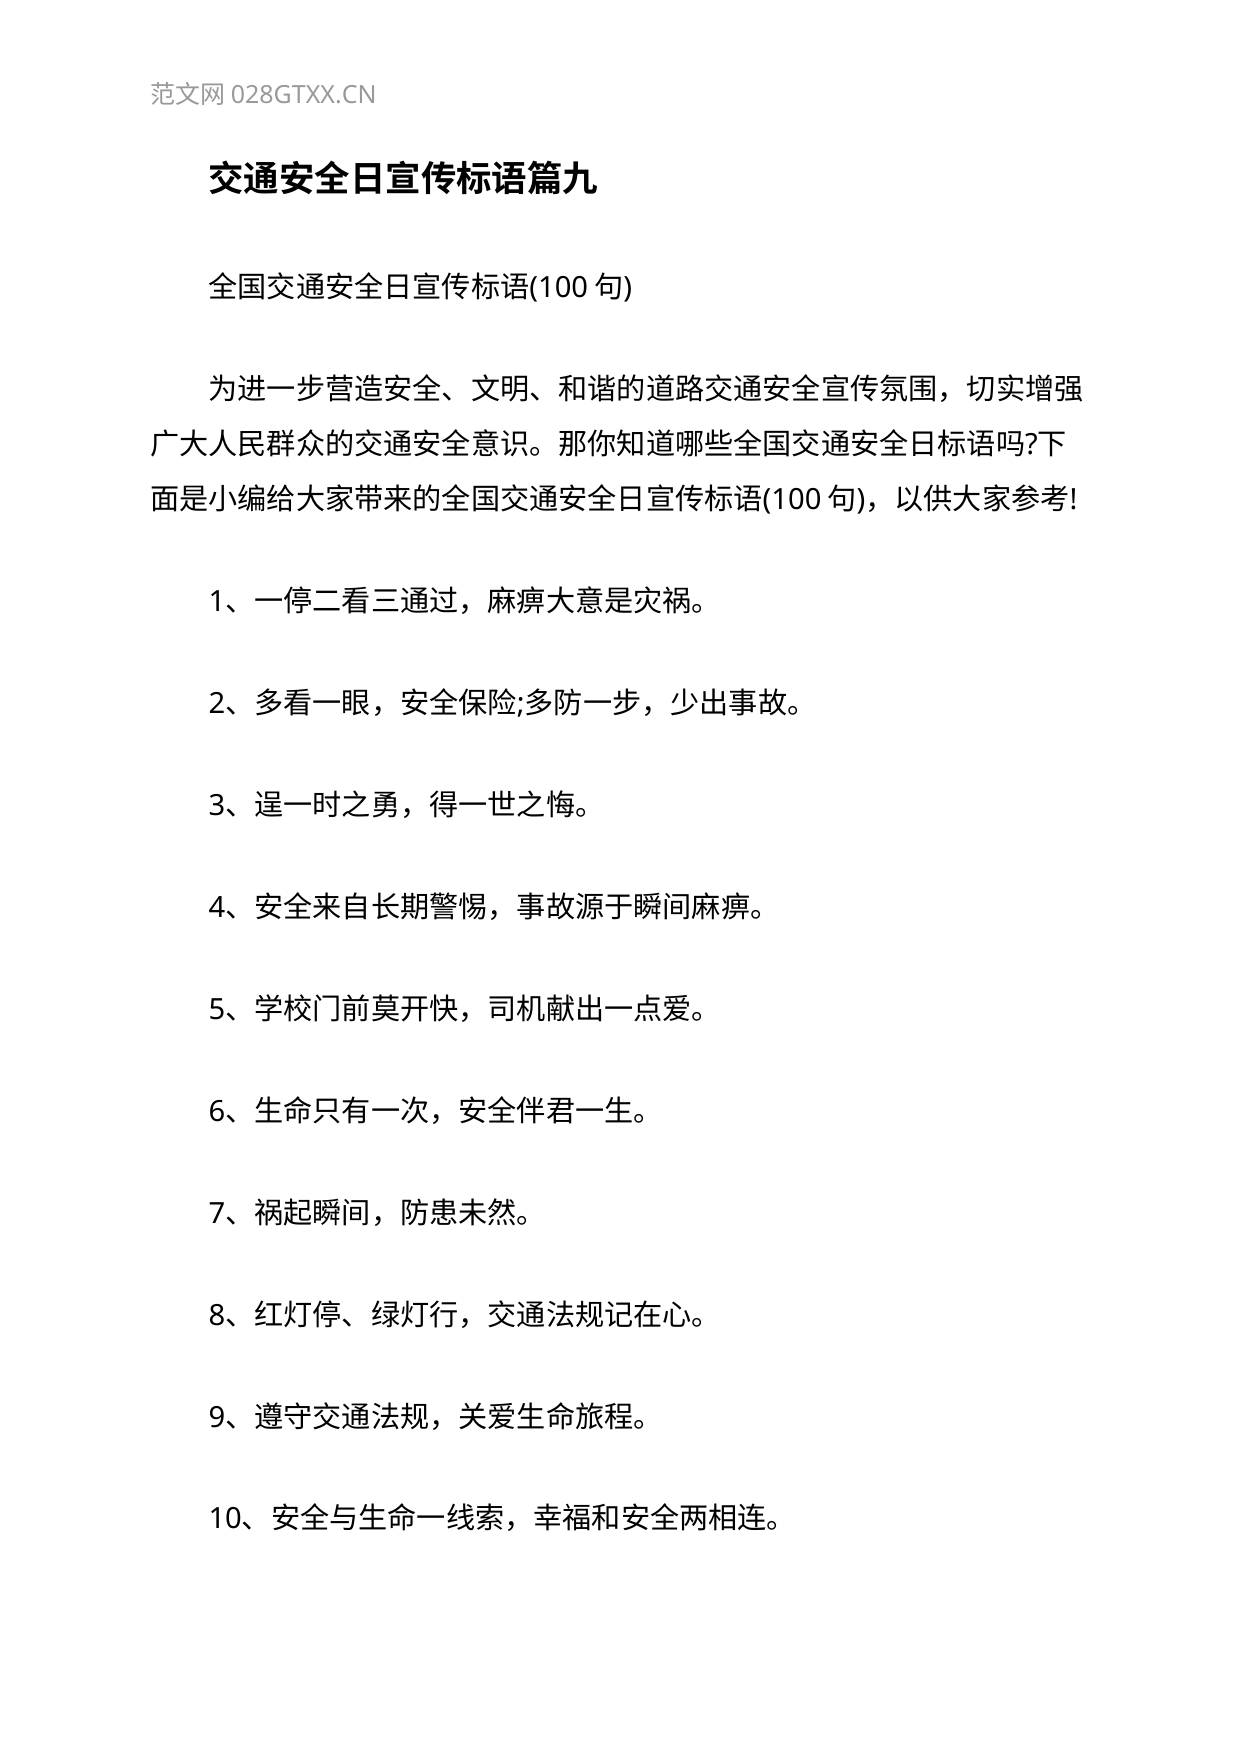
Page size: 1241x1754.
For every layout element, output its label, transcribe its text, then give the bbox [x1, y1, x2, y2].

text 1、一停二看三通过，麻痹大意是灾祸。 [150, 577, 1090, 620]
text 为进一步营造安全、文明、和谐的道路交通安全宣传氛围，切实增强广大人民群众的交通安全意识。那你知道哪些全国交通安全日标语吗?下面是小编给大家带来的全国交通安全日宣传标语(100句)，以供大家参考! [150, 365, 1090, 518]
text 交通安全日宣传标语篇九 [150, 150, 1090, 201]
text 6、生命只有一次，安全伴君一生。 [150, 1087, 1090, 1129]
text 2、多看一眼，安全保险;多防一步，少出事故。 [150, 679, 1090, 722]
text 10、安全与生命一线索，幸福和安全两相连。 [150, 1495, 1090, 1537]
text 9、遵守交通法规，关爱生命旅程。 [150, 1393, 1090, 1436]
text 5、学校门前莫开快，司机献出一点爱。 [150, 985, 1090, 1028]
text 全国交通安全日宣传标语(100句) [150, 263, 1090, 306]
text 3、逞一时之勇，得一世之悔。 [150, 781, 1090, 824]
text 8、红灯停、绿灯行，交通法规记在心。 [150, 1291, 1090, 1333]
text 7、祸起瞬间，防患未然。 [150, 1189, 1090, 1232]
text 4、安全来自长期警惕，事故源于瞬间麻痹。 [150, 883, 1090, 926]
